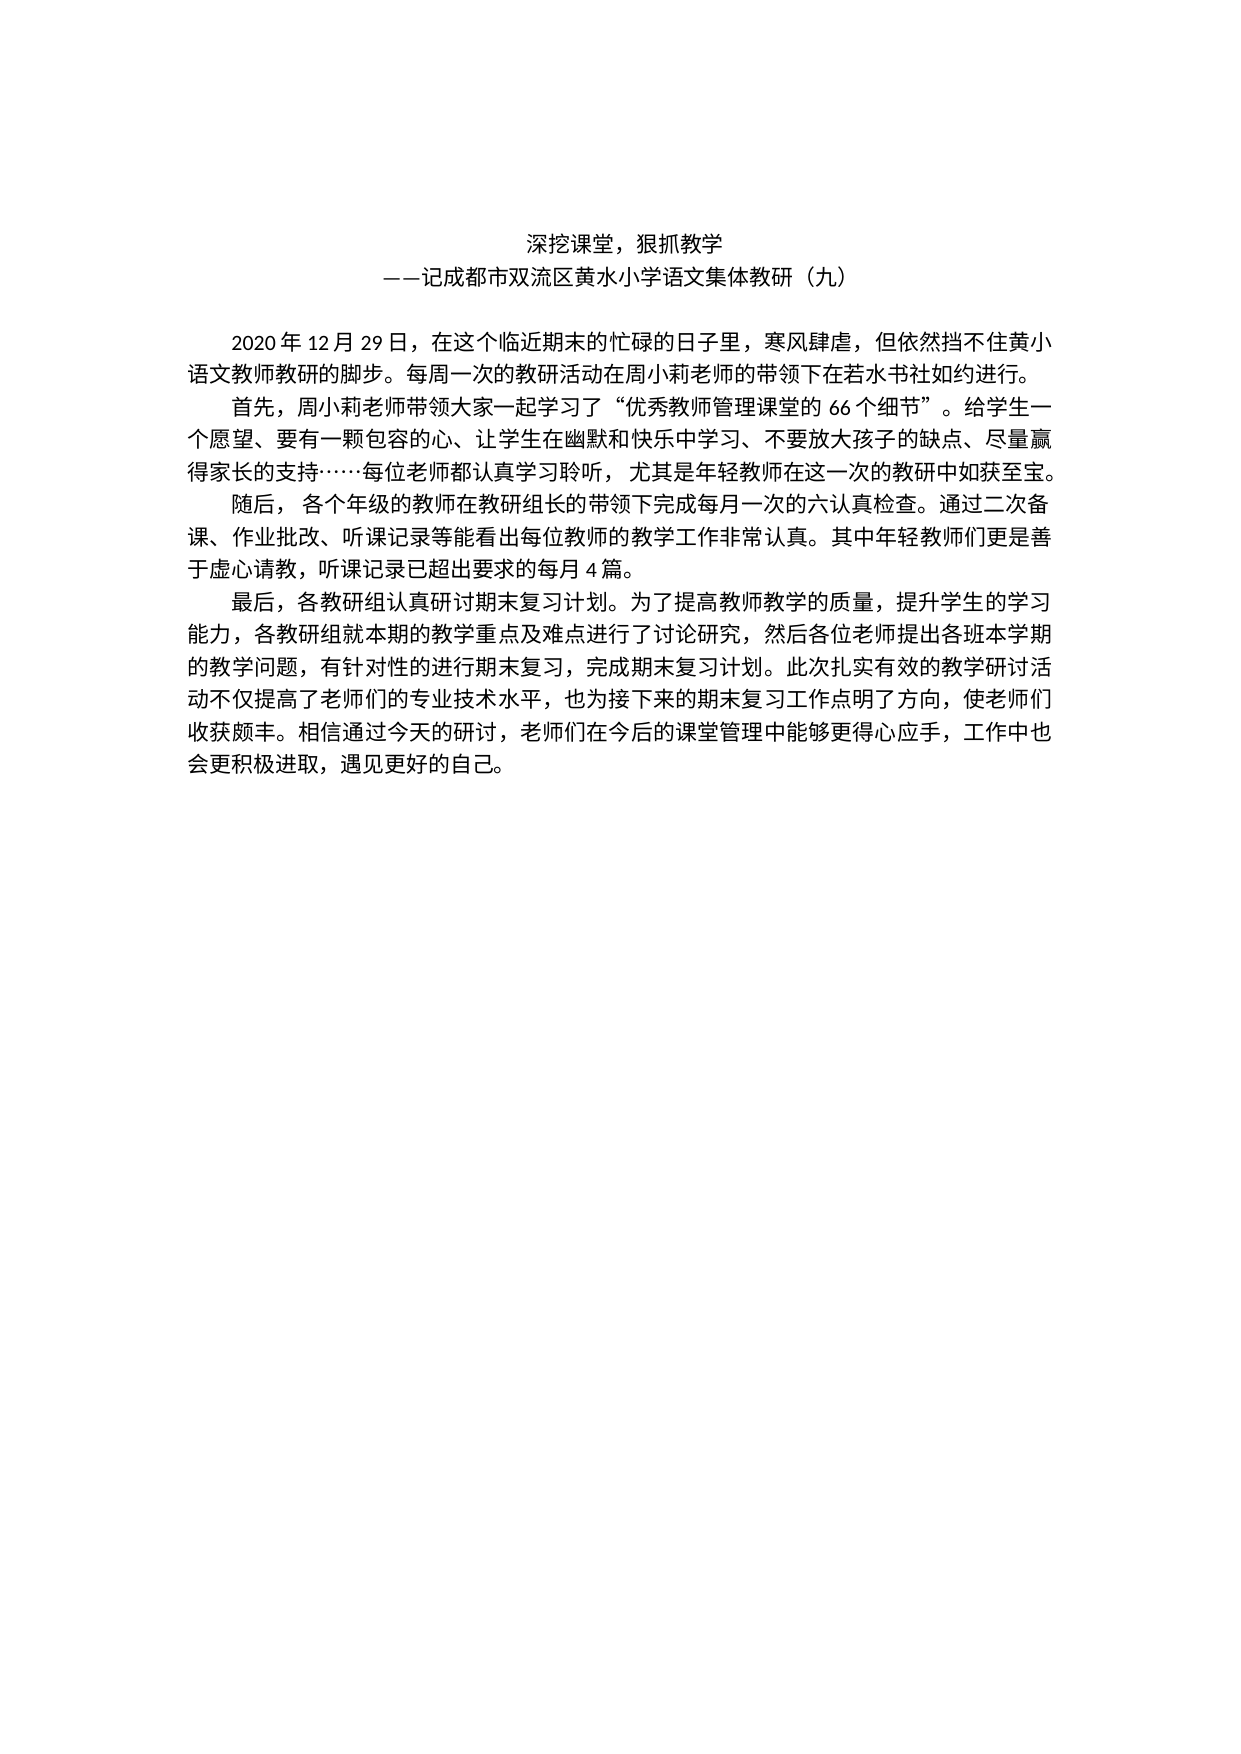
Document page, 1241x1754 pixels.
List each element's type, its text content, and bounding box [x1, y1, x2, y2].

text 最后，各教研组认真研讨期末复习计划。为了提高教师教学的质量，提升学生的学习能力，各教研组就本期的教学重点及难点进行了讨论研究，然后各位老师提出各班本学期的教学问题，有针对性的进行期末复习，完成期末复习计划。此次扎实有效的教学研讨活动不仅提高了老师们的专业技术水平，也为接下来的期末复习工作点明了方向，使老师们收获颇丰。相信通过今天的研讨，老师们在今后的课堂管理中能够更得心应手，工作中也会更积极进取，遇见更好的自己。 [187, 584, 1053, 779]
text 深挖课堂，狠抓教学 [187, 227, 1053, 259]
text ——记成都市双流区黄水小学语文集体教研（九） [187, 259, 1053, 292]
text 2020年12月29日，在这个临近期末的忙碌的日子里，寒风肆虐，但依然挡不住黄小语文教师教研的脚步。每周一次的教研活动在周小莉老师的带领下在若水书社如约进行。 [187, 324, 1053, 389]
text 首先，周小莉老师带领大家一起学习了“优秀教师管理课堂的66个细节”。给学生一个愿望、要有一颗包容的心、让学生在幽默和快乐中学习、不要放大孩子的缺点、尽量赢得家长的支持……每位老师都认真学习聆听， 尤其是年轻教师在这一次的教研中如获至宝。 [187, 389, 1053, 487]
text 随后， 各个年级的教师在教研组长的带领下完成每月一次的六认真检查。通过二次备课、作业批改、听课记录等能看出每位教师的教学工作非常认真。其中年轻教师们更是善于虚心请教，听课记录已超出要求的每月4篇。 [187, 487, 1053, 584]
